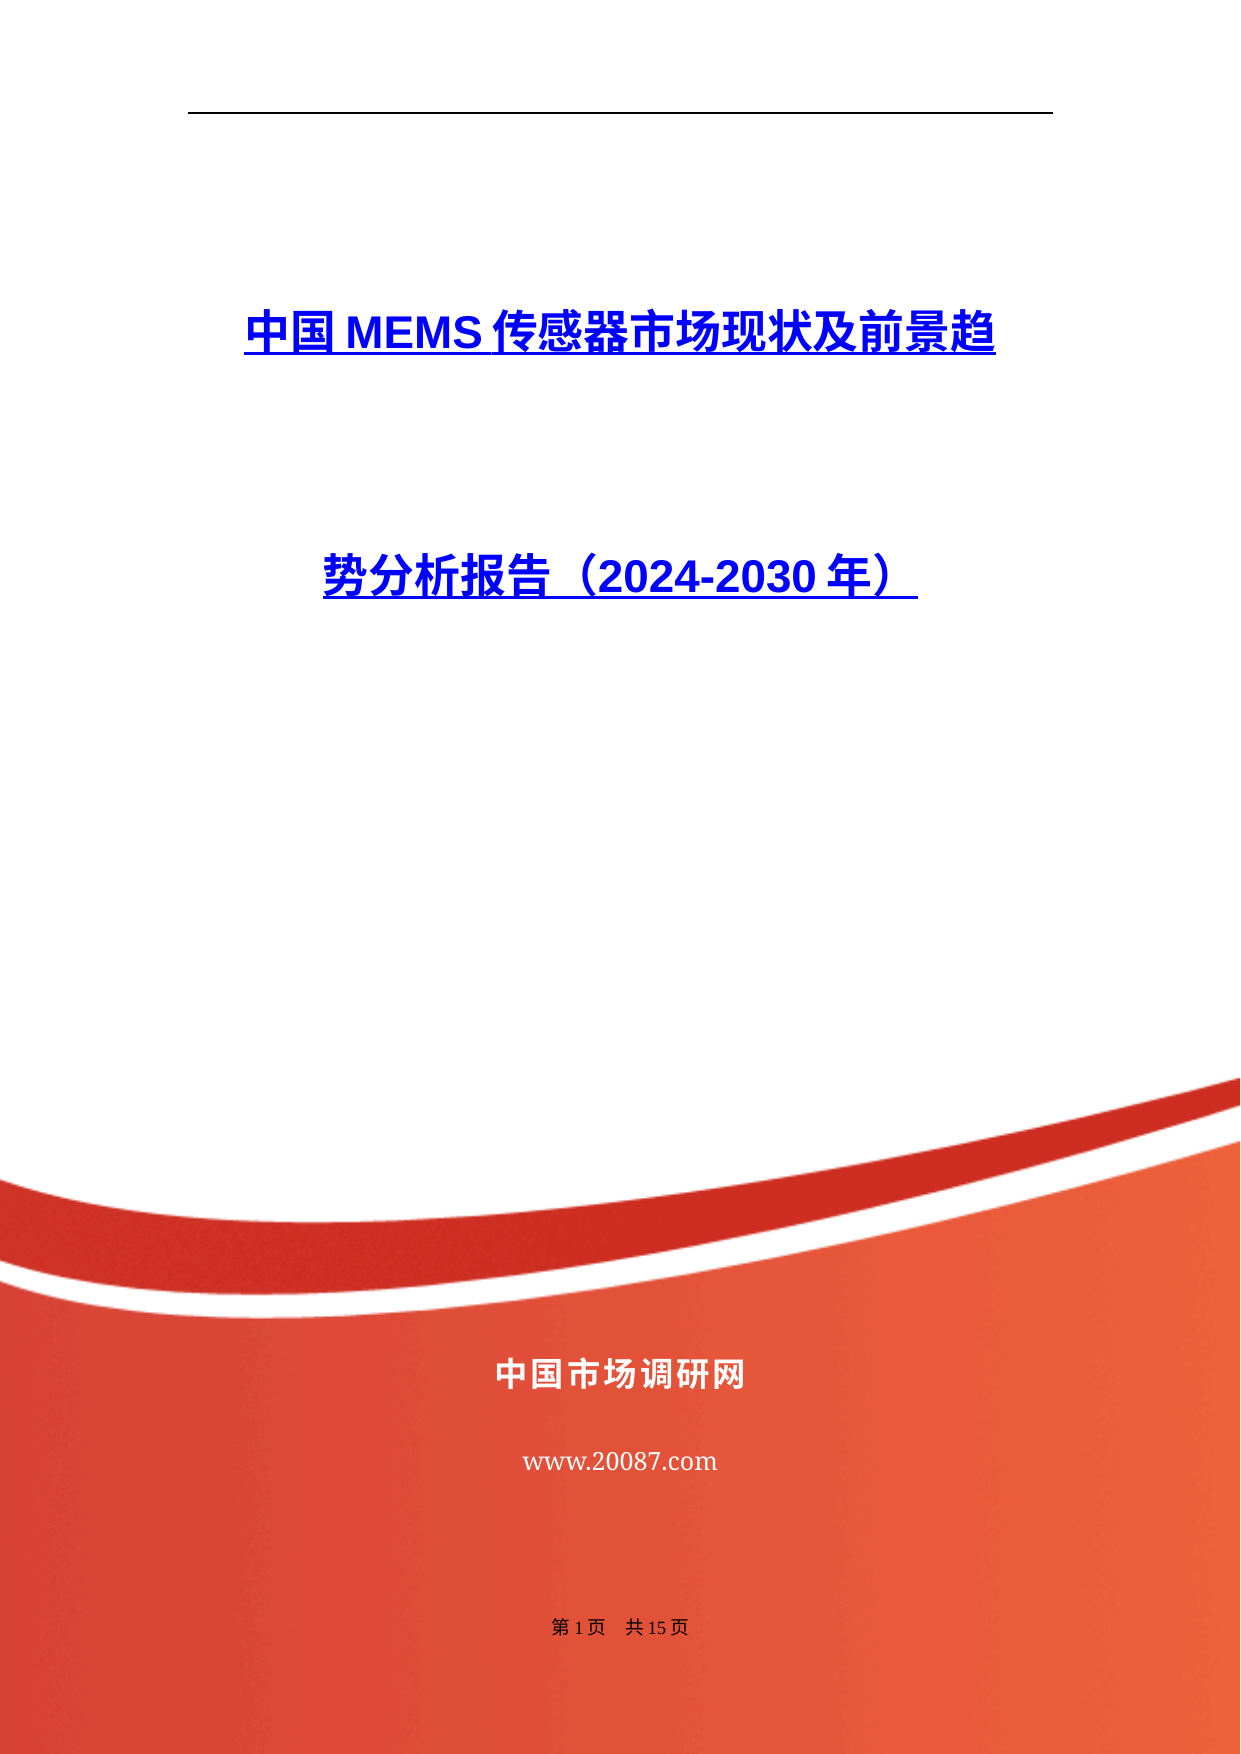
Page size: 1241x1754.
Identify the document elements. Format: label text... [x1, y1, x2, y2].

subtitle 中国市场调研网 [187, 1339, 1053, 1404]
picture [0, 1006, 1241, 1754]
text www.20087.com [187, 1428, 1053, 1493]
table_header 中国MEMS传感器市场现状及前景趋势分析报告（2024-2030年） [188, 207, 1053, 773]
